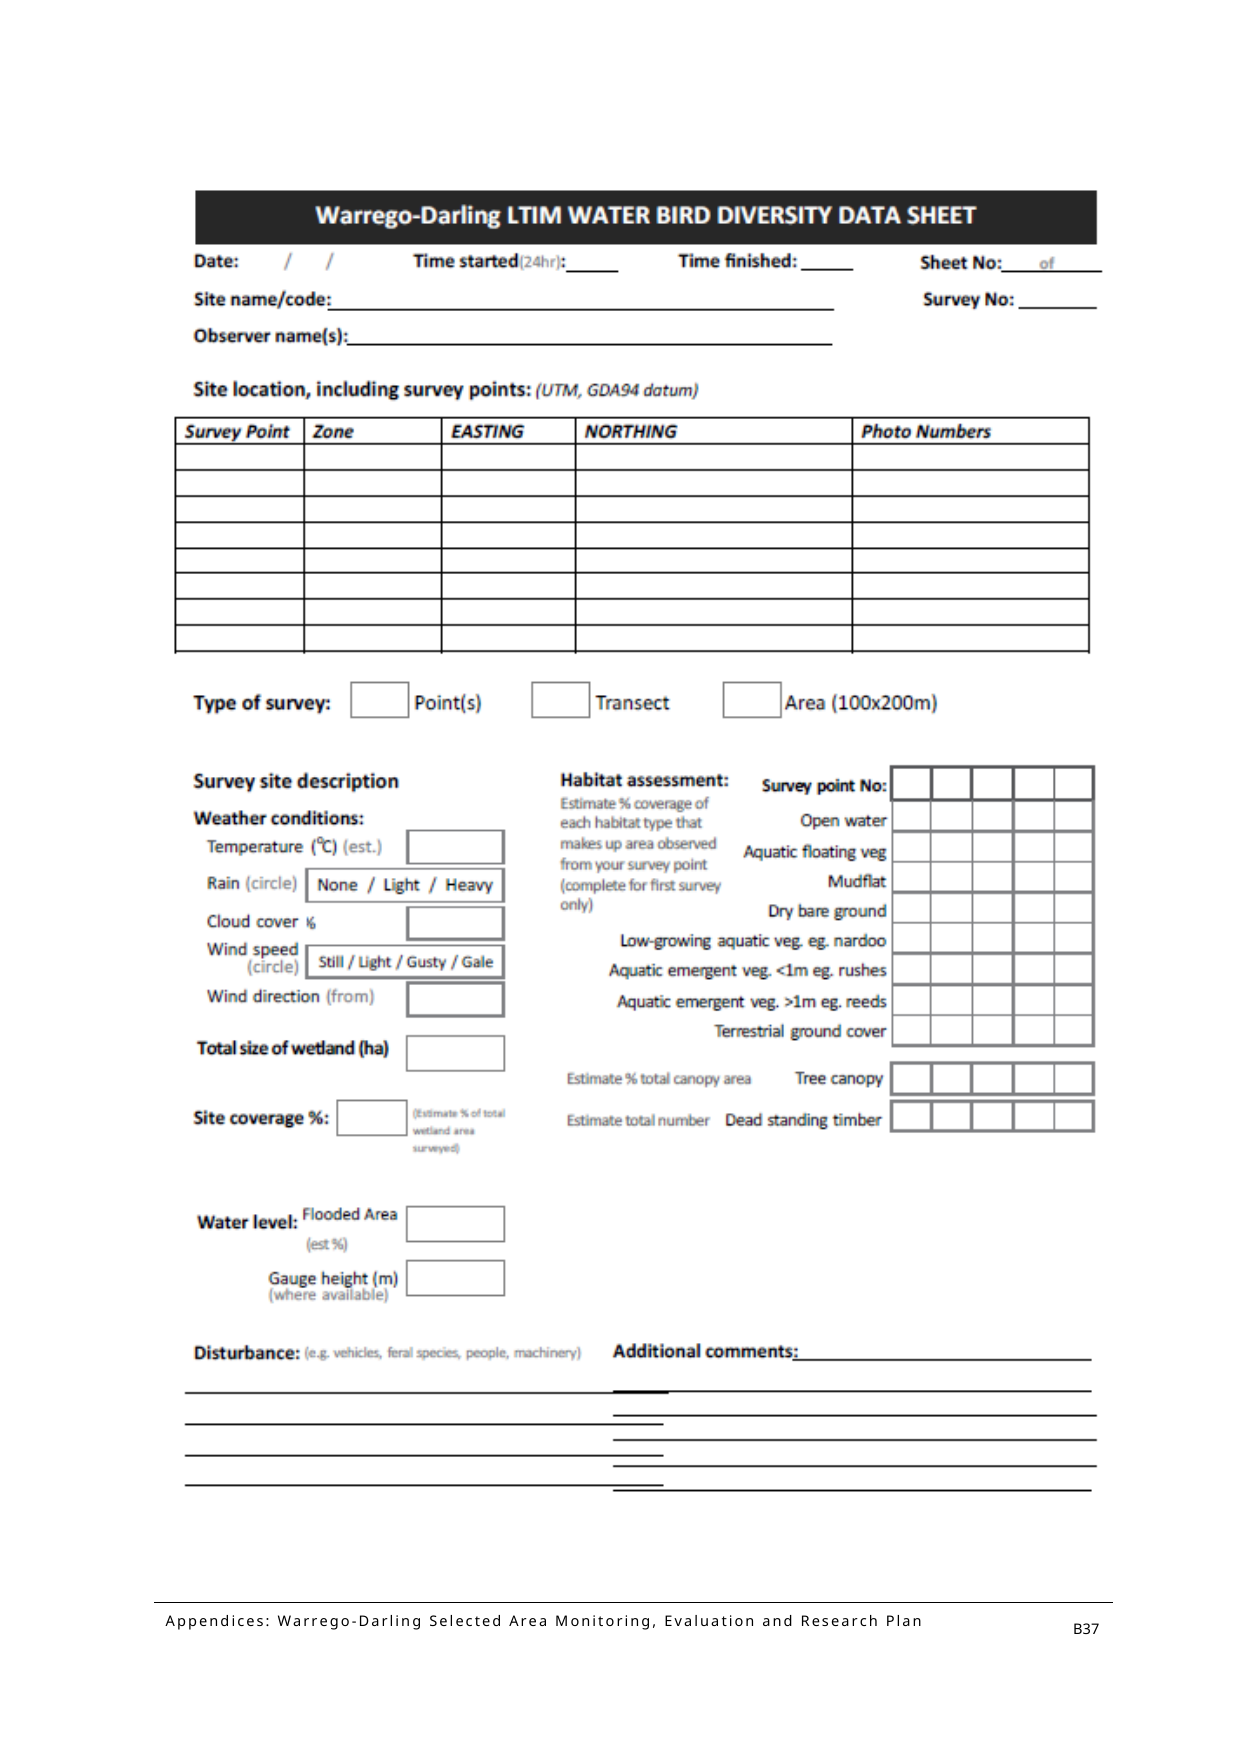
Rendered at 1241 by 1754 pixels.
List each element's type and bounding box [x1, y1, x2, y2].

picture [154, 157, 1139, 1551]
